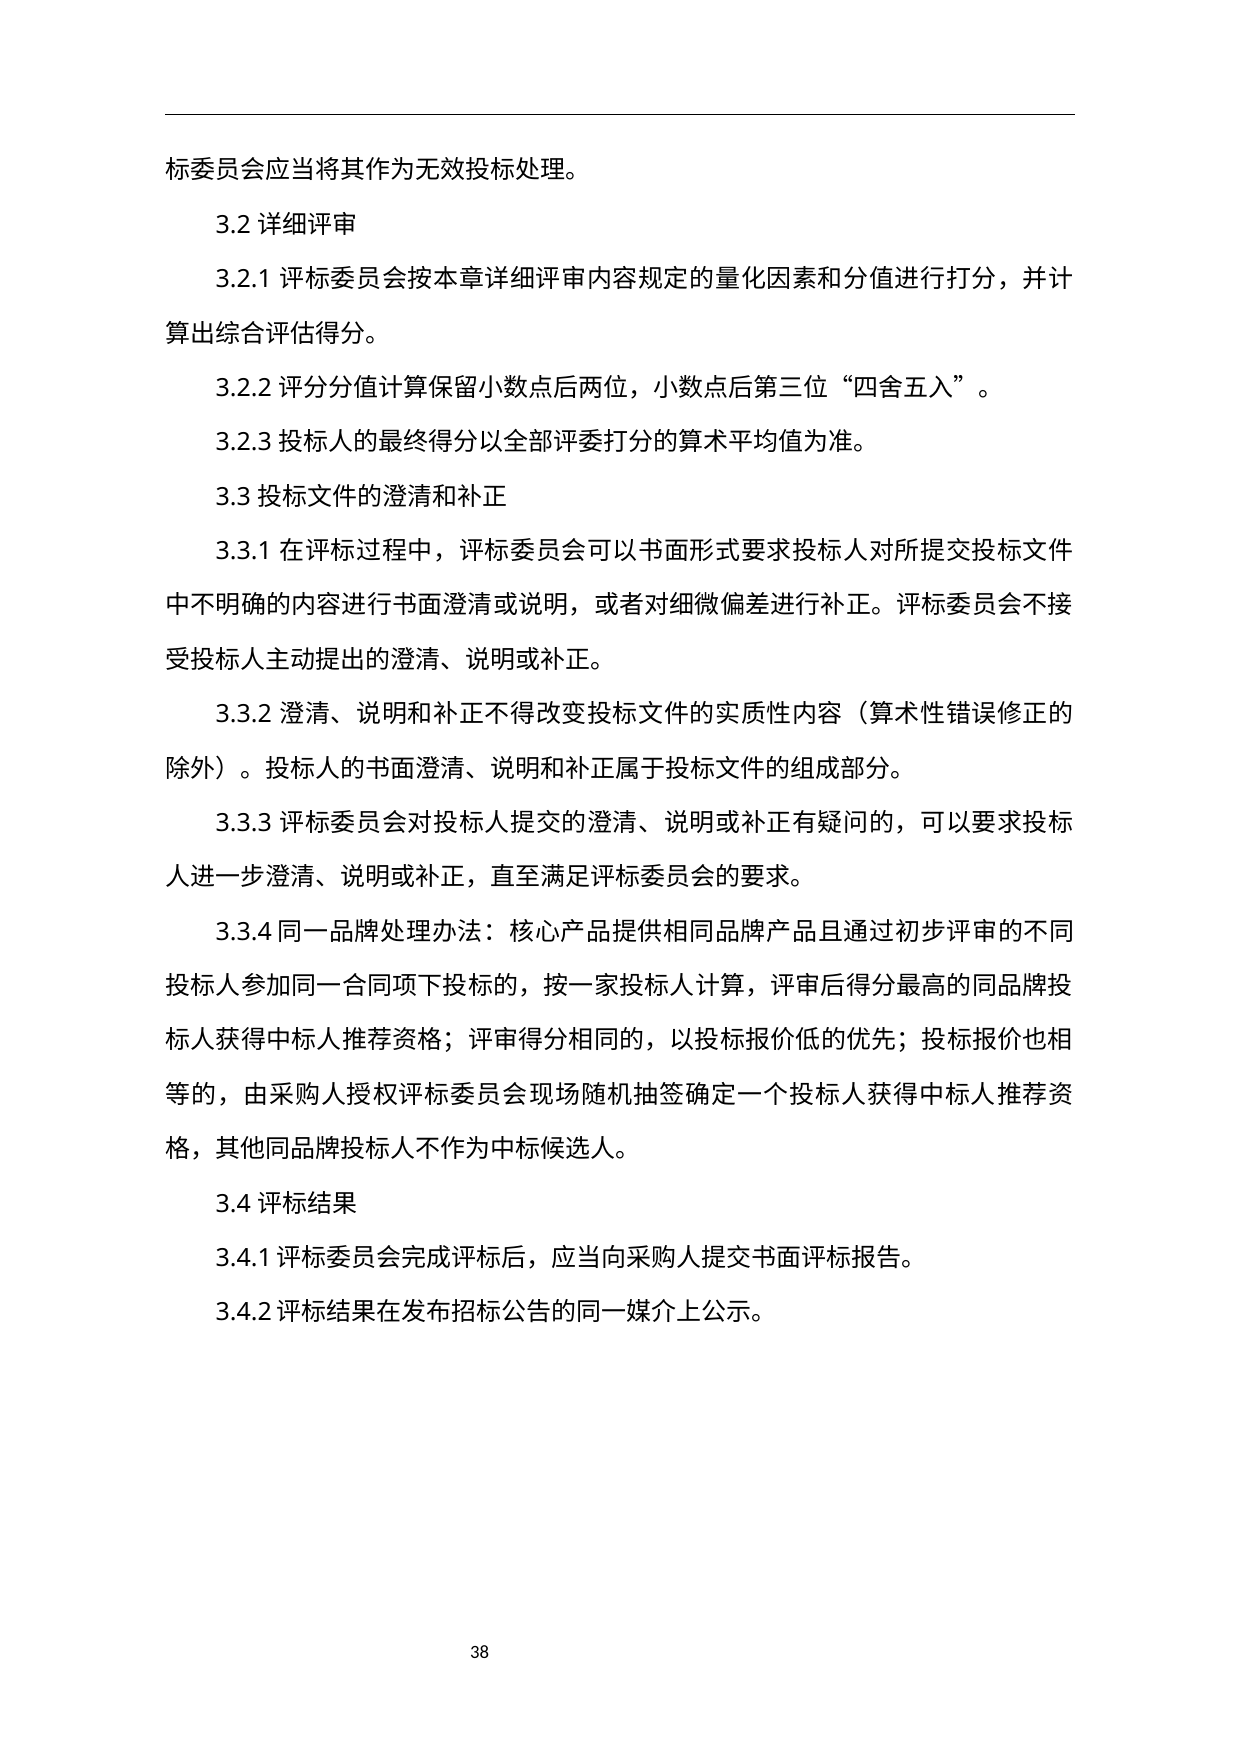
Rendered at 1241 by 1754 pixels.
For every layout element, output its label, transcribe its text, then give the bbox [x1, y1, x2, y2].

text 3.3.3 评标委员会对投标人提交的澄清、说明或补正有疑问的，可以要求投标人进一步澄清、说明或补正，直至满足评标委员会的要求。 [165, 802, 1075, 893]
text 3.3.4同一品牌处理办法：核心产品提供相同品牌产品且通过初步评审的不同投标人参加同一合同项下投标的，按一家投标人计算，评审后得分最高的同品牌投标人获得中标人推荐资格；评审得分相同的，以投标报价低的优先；投标报价也相等的，由采购人授权评标委员会现场随机抽签确定一个投标人获得中标人推荐资格，其他同品牌投标人不作为中标候选人。 [165, 911, 1075, 1165]
text 3.2.2 评分分值计算保留小数点后两位，小数点后第三位“四舍五入”。 [165, 367, 1075, 404]
text 3.3 投标文件的澄清和补正 [165, 476, 1075, 512]
text 3.2.3 投标人的最终得分以全部评委打分的算术平均值为准。 [165, 422, 1075, 458]
text 3.3.2 澄清、说明和补正不得改变投标文件的实质性内容（算术性错误修正的除外）。投标人的书面澄清、说明和补正属于投标文件的组成部分。 [165, 694, 1075, 784]
text 3.4.2评标结果在发布招标公告的同一媒介上公示。 [165, 1292, 1075, 1328]
text 3.4 评标结果 [165, 1183, 1075, 1219]
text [165, 150, 1075, 186]
text 3.4.1评标委员会完成评标后，应当向采购人提交书面评标报告。 [165, 1237, 1075, 1274]
text 3.3.1 在评标过程中，评标委员会可以书面形式要求投标人对所提交投标文件中不明确的内容进行书面澄清或说明，或者对细微偏差进行补正。评标委员会不接受投标人主动提出的澄清、说明或补正。 [165, 531, 1075, 676]
text 3.2 详细评审 [165, 204, 1075, 241]
text 3.2.1 评标委员会按本章详细评审内容规定的量化因素和分值进行打分，并计算出综合评估得分。 [165, 259, 1075, 349]
